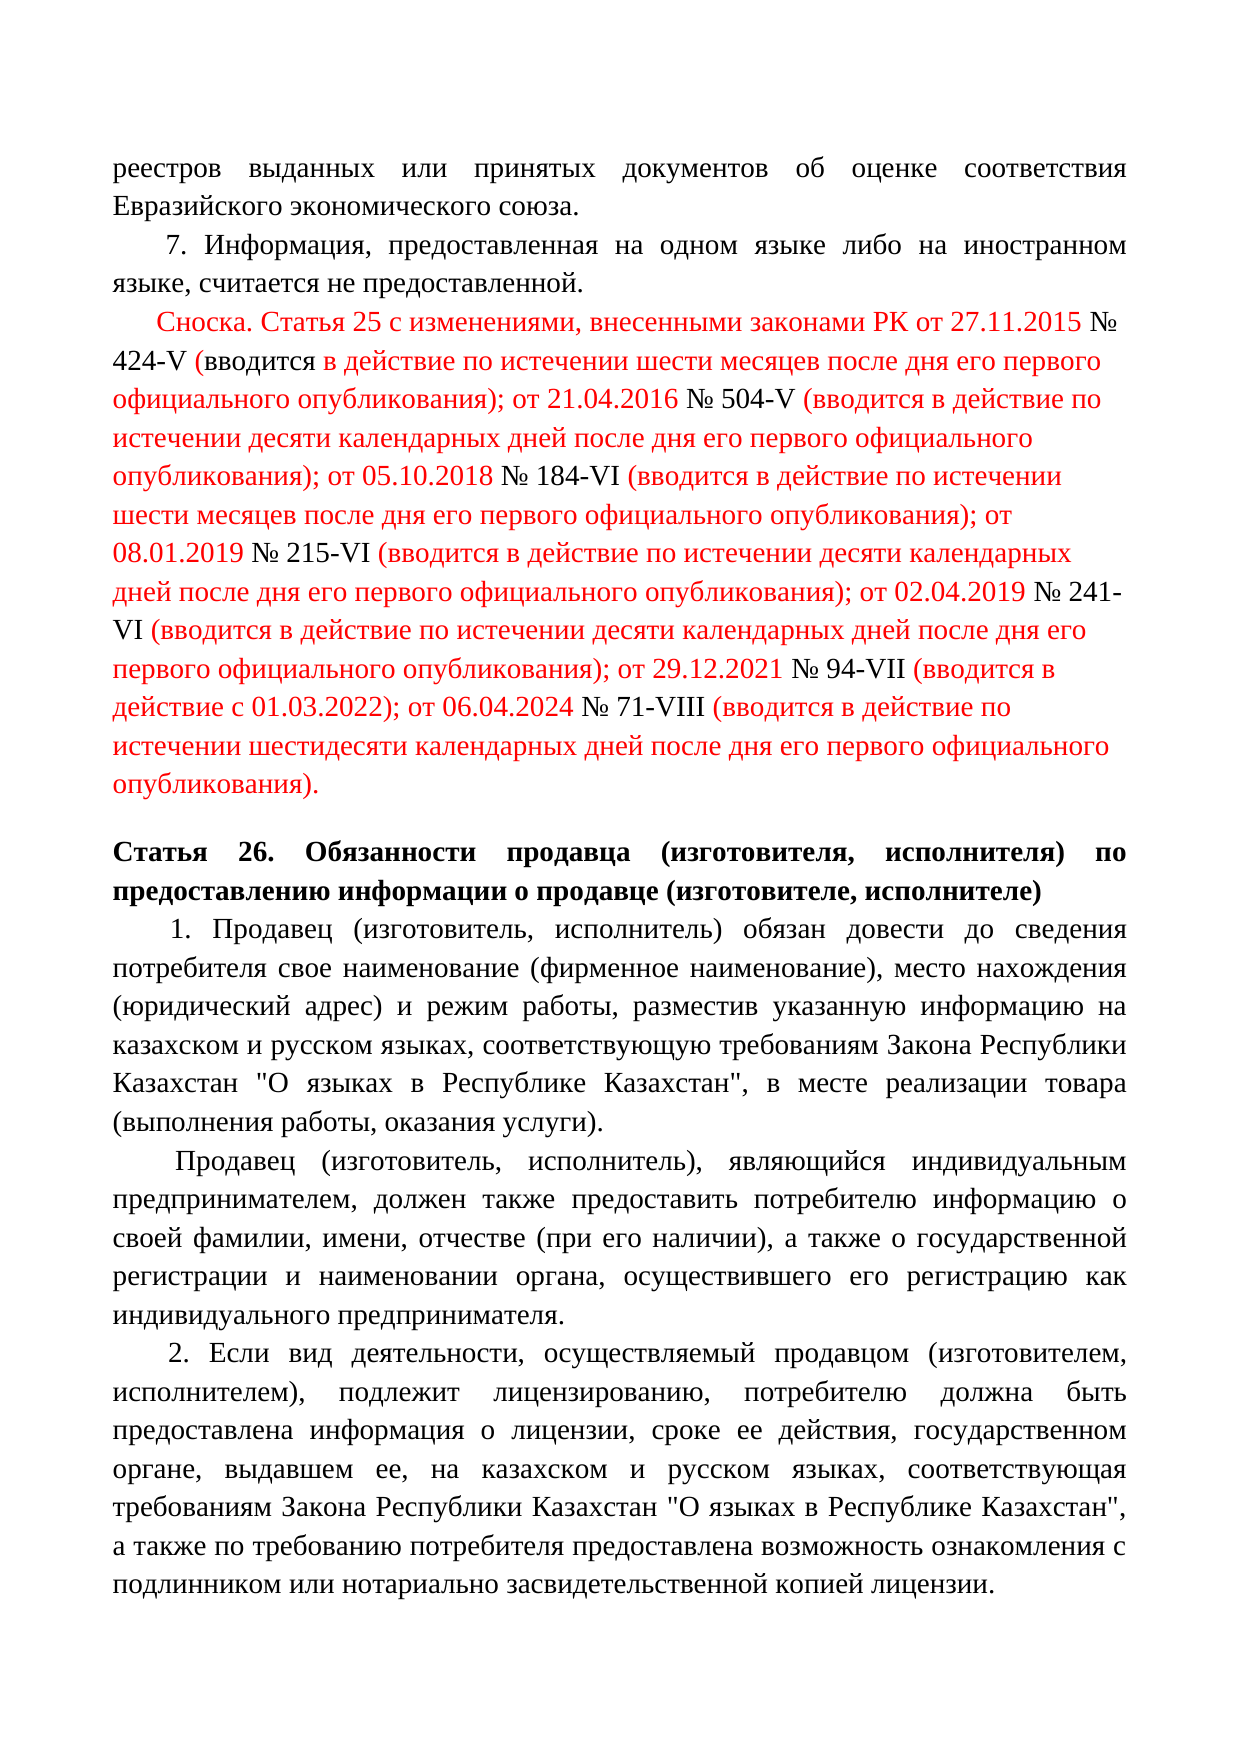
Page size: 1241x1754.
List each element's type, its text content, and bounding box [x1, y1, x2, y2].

text Продавец (изготовитель, исполнитель), являющийся индивидуальным предпринимателем, должен также предоставить потребителю информацию о своей фамилии, имени, отчестве (при его наличии), а также о государственной регистрации и наименовании органа, осуществившего его регистрацию как индивидуального предпринимателя. [112, 1143, 1128, 1330]
text 2. Если вид деятельности, осуществляемый продавцом (изготовителем, исполнителем), подлежит лицензированию, потребителю должна быть предоставлена информация о лицензии, сроке ее действия, государственном органе, выдавшем ее, на казахском и русском языках, соответствующая требованиям Закона Республики Казахстан "О языках в Республике Казахстан", а также по требованию потребителя предоставлена возможность ознакомления с подлинником или нотариально засвидетельственной копией лицензии. [112, 1335, 1128, 1600]
text 7. Информация, предоставленная на одном языке либо на иностранном языке, считается не предоставленной. [112, 227, 1128, 299]
text Сноска. Статья 25 с изменениями, внесенными законами РК от 27.11.2015 № 424-V (вводится в действие по истечении шести месяцев после дня его первого официального опубликования); от 21.04.2016 № 504-V (вводится в действие по истечении десяти календарных дней после дня его первого официального опубликования); от 05.10.2018 № 184-VI (вводится в действие по истечении шести месяцев после дня его первого официального опубликования); от 08.01.2019 № 215-VІ (вводится в действие по истечении десяти календарных дней после дня его первого официального опубликования); от 02.04.2019 № 241-VІ (вводится в действие по истечении десяти календарных дней после дня его первого официального опубликования); от 29.12.2021 № 94-VII (вводится в действие с 01.03.2022); от 06.04.2024 № 71-VIII (вводится в действие по истечении шестидесяти календарных дней после дня его первого официального опубликования). [112, 304, 1128, 830]
text Статья 26. Обязанности продавца (изготовителя, исполнителя) по предоставлению информации о продавце (изготовителе, исполнителе) [112, 834, 1128, 906]
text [112, 150, 1128, 222]
text 1. Продавец (изготовитель, исполнитель) обязан довести до сведения потребителя свое наименование (фирменное наименование), место нахождения (юридический адрес) и режим работы, разместив указанную информацию на казахском и русском языках, соответствующую требованиям Закона Республики Казахстан "О языках в Республике Казахстан", в месте реализации товара (выполнения работы, оказания услуги). [112, 911, 1128, 1138]
